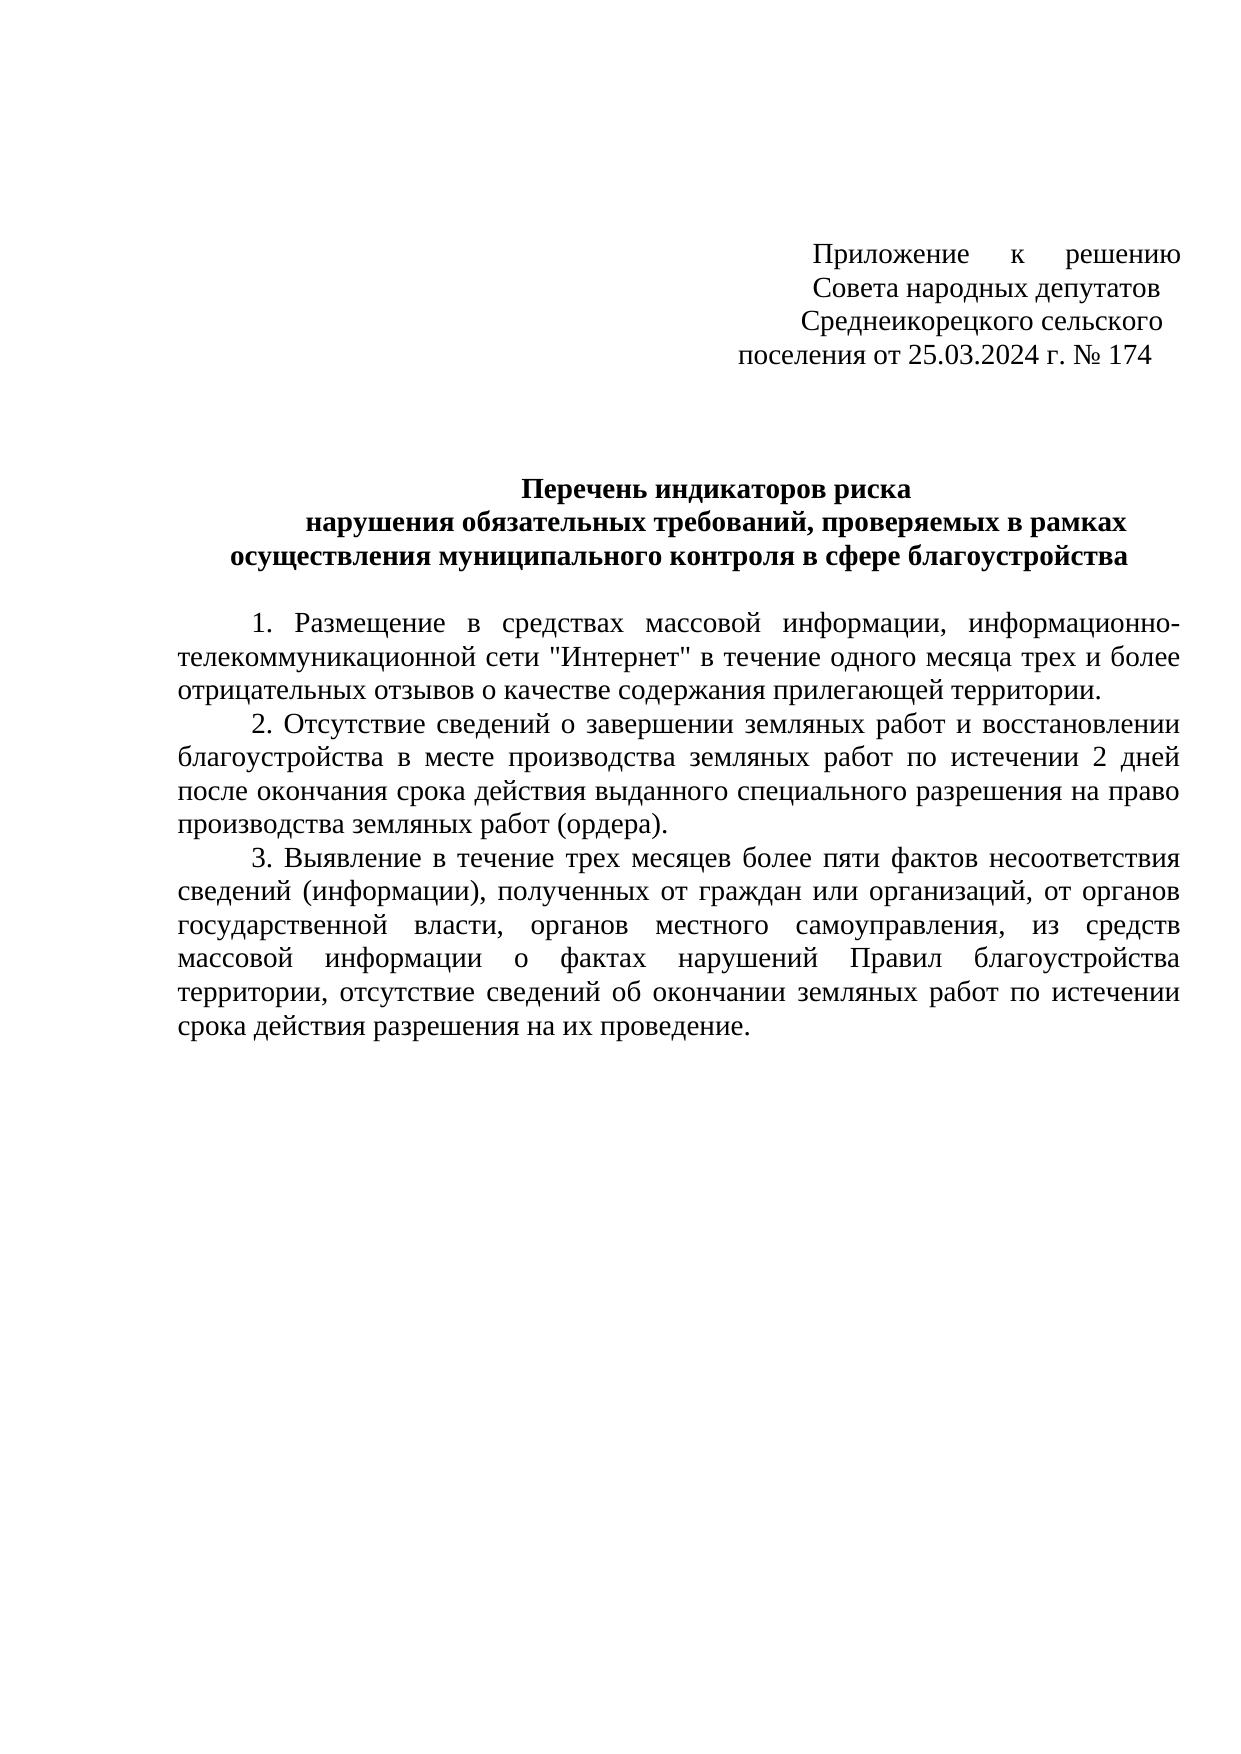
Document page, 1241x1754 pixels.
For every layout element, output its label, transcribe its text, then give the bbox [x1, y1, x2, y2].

text нарушения обязательных требований, проверяемых в рамках осуществления муниципального контроля в сфере благоустройства [177, 504, 1181, 572]
text 3. Выявление в течение трех месяцев более пяти фактов несоответствия сведений (информации), полученных от граждан или организаций, от органов государственной власти, органов местного самоуправления, из средств массовой информации о фактах нарушений Правил благоустройства территории, отсутствие сведений об окончании земляных работ по истечении срока действия разрешения на их проведение. [177, 840, 1181, 1041]
text 1. Размещение в средствах массовой информации, информационно-телекоммуникационной сети "Интернет" в течение одного месяца трех и более отрицательных отзывов о качестве содержания прилегающей территории. [177, 605, 1181, 706]
text Среднеикорецкого сельского поселения от 25.03.2024 г. № 174 [709, 303, 1181, 370]
text Перечень индикаторов риска [177, 471, 1181, 504]
text 2. Отсутствие сведений о завершении земляных работ и восстановлении благоустройства в месте производства земляных работ по истечении 2 дней после окончания срока действия выданного специального разрешения на право производства земляных работ (ордера). [177, 706, 1181, 840]
text Приложение к решению Совета народных депутатов [812, 236, 1181, 303]
